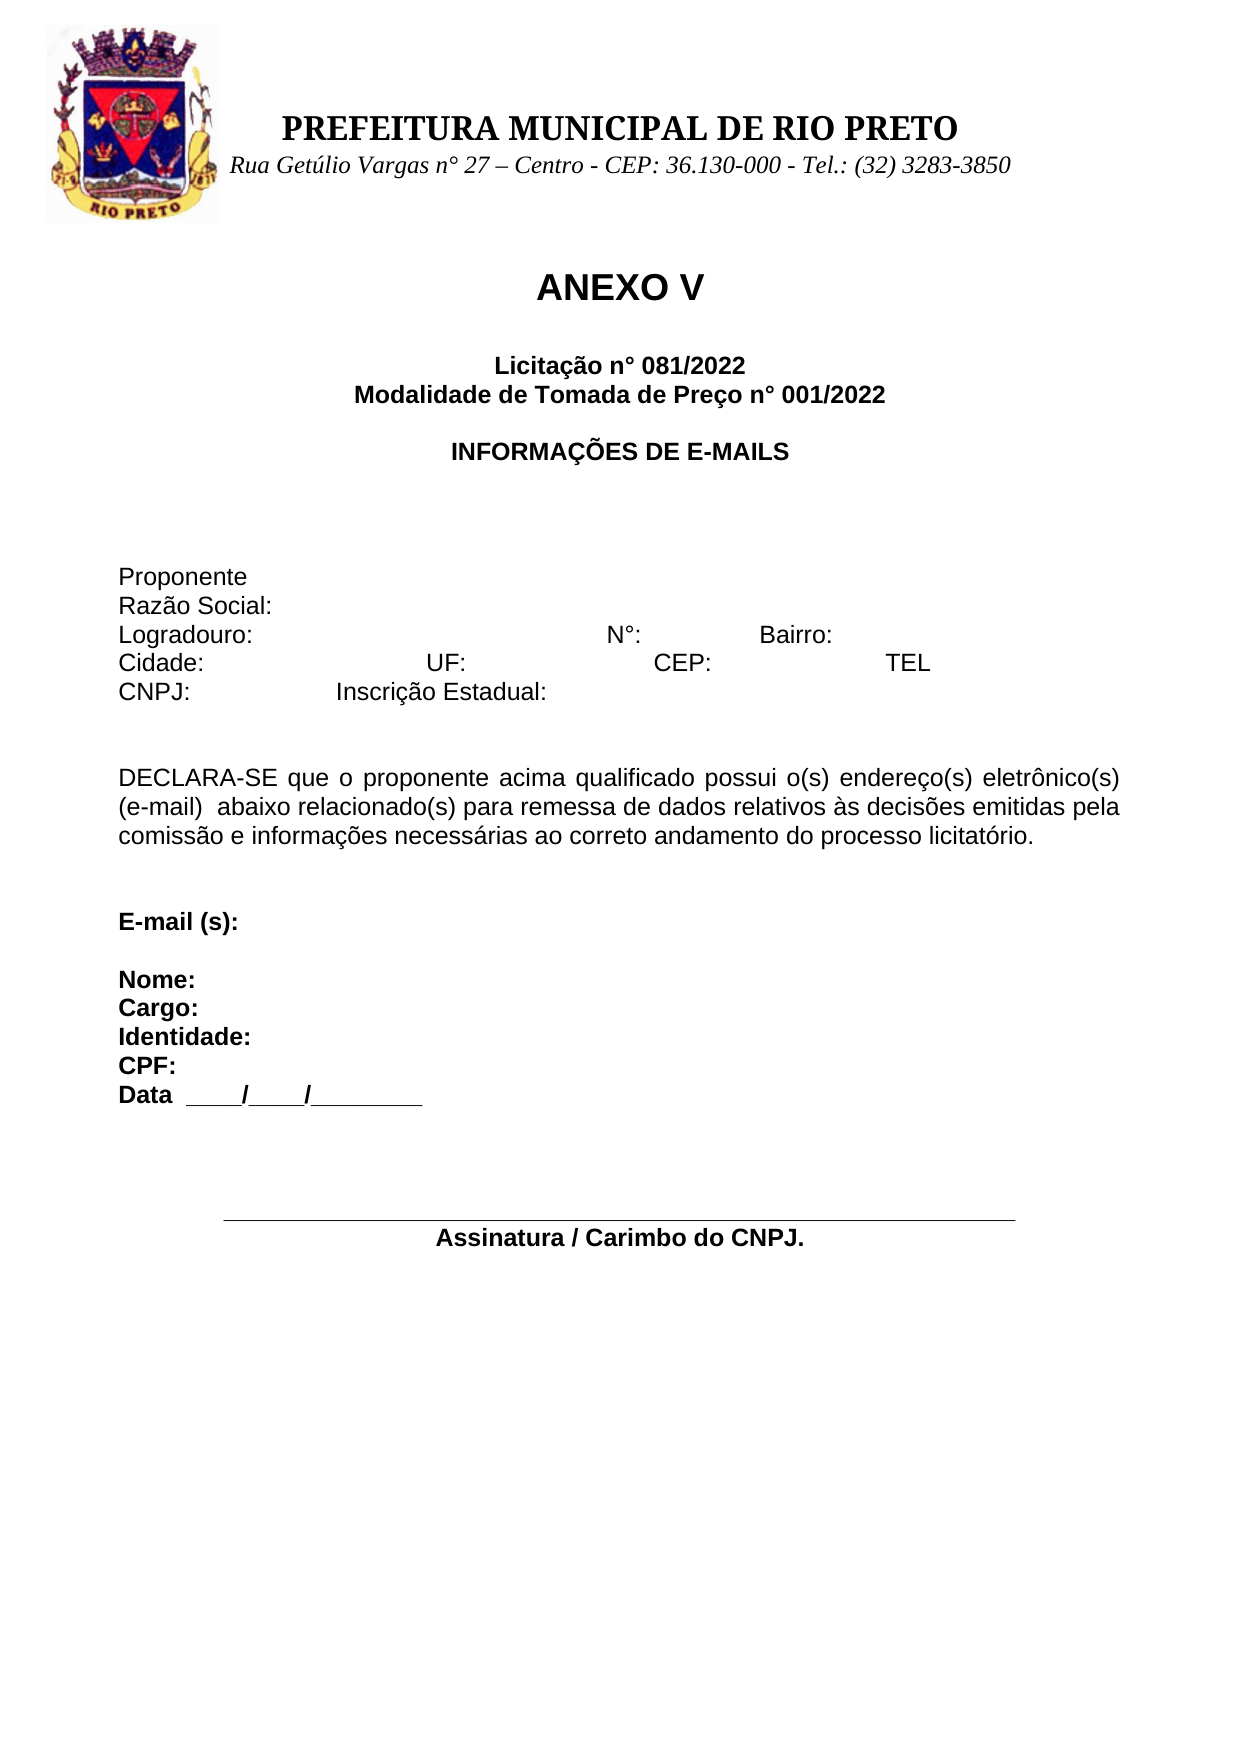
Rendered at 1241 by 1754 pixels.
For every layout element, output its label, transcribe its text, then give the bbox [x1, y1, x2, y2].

text Identidade: [118, 1022, 1122, 1051]
text Assinatura / Carimbo do CNPJ. [118, 1223, 1122, 1252]
text Cidade: UF: CEP: TEL [118, 648, 1122, 677]
text Logradouro: N°: Bairro: [118, 619, 1122, 648]
picture [46, 25, 220, 223]
text Cargo: [118, 993, 1122, 1022]
text ANEXO V [118, 265, 1122, 308]
text Proponente [118, 562, 1122, 591]
text CNPJ: Inscrição Estadual: [118, 677, 1122, 706]
text Razão Social: [118, 591, 1122, 619]
text Data ____/____/________ [118, 1079, 1122, 1108]
text CPF: [118, 1051, 1122, 1079]
text INFORMAÇÕES DE E-MAILS [118, 437, 1122, 466]
text DECLARA-SE que o proponente acima qualificado possui o(s) endereço(s) eletrônico(s) (e-mail) abaixo relacionado(s) para remessa de dados relativos às decisões emitidas pela comissão e informações necessárias ao correto andamento do processo licitatório. [118, 763, 1122, 849]
text Modalidade de Tomada de Preço n° 001/2022 [118, 380, 1122, 409]
text E-mail (s): [118, 907, 1122, 936]
text _________________________________________________________ [118, 1194, 1122, 1223]
text Licitação n° 081/2022 [118, 351, 1122, 380]
text Nome: [118, 964, 1122, 993]
